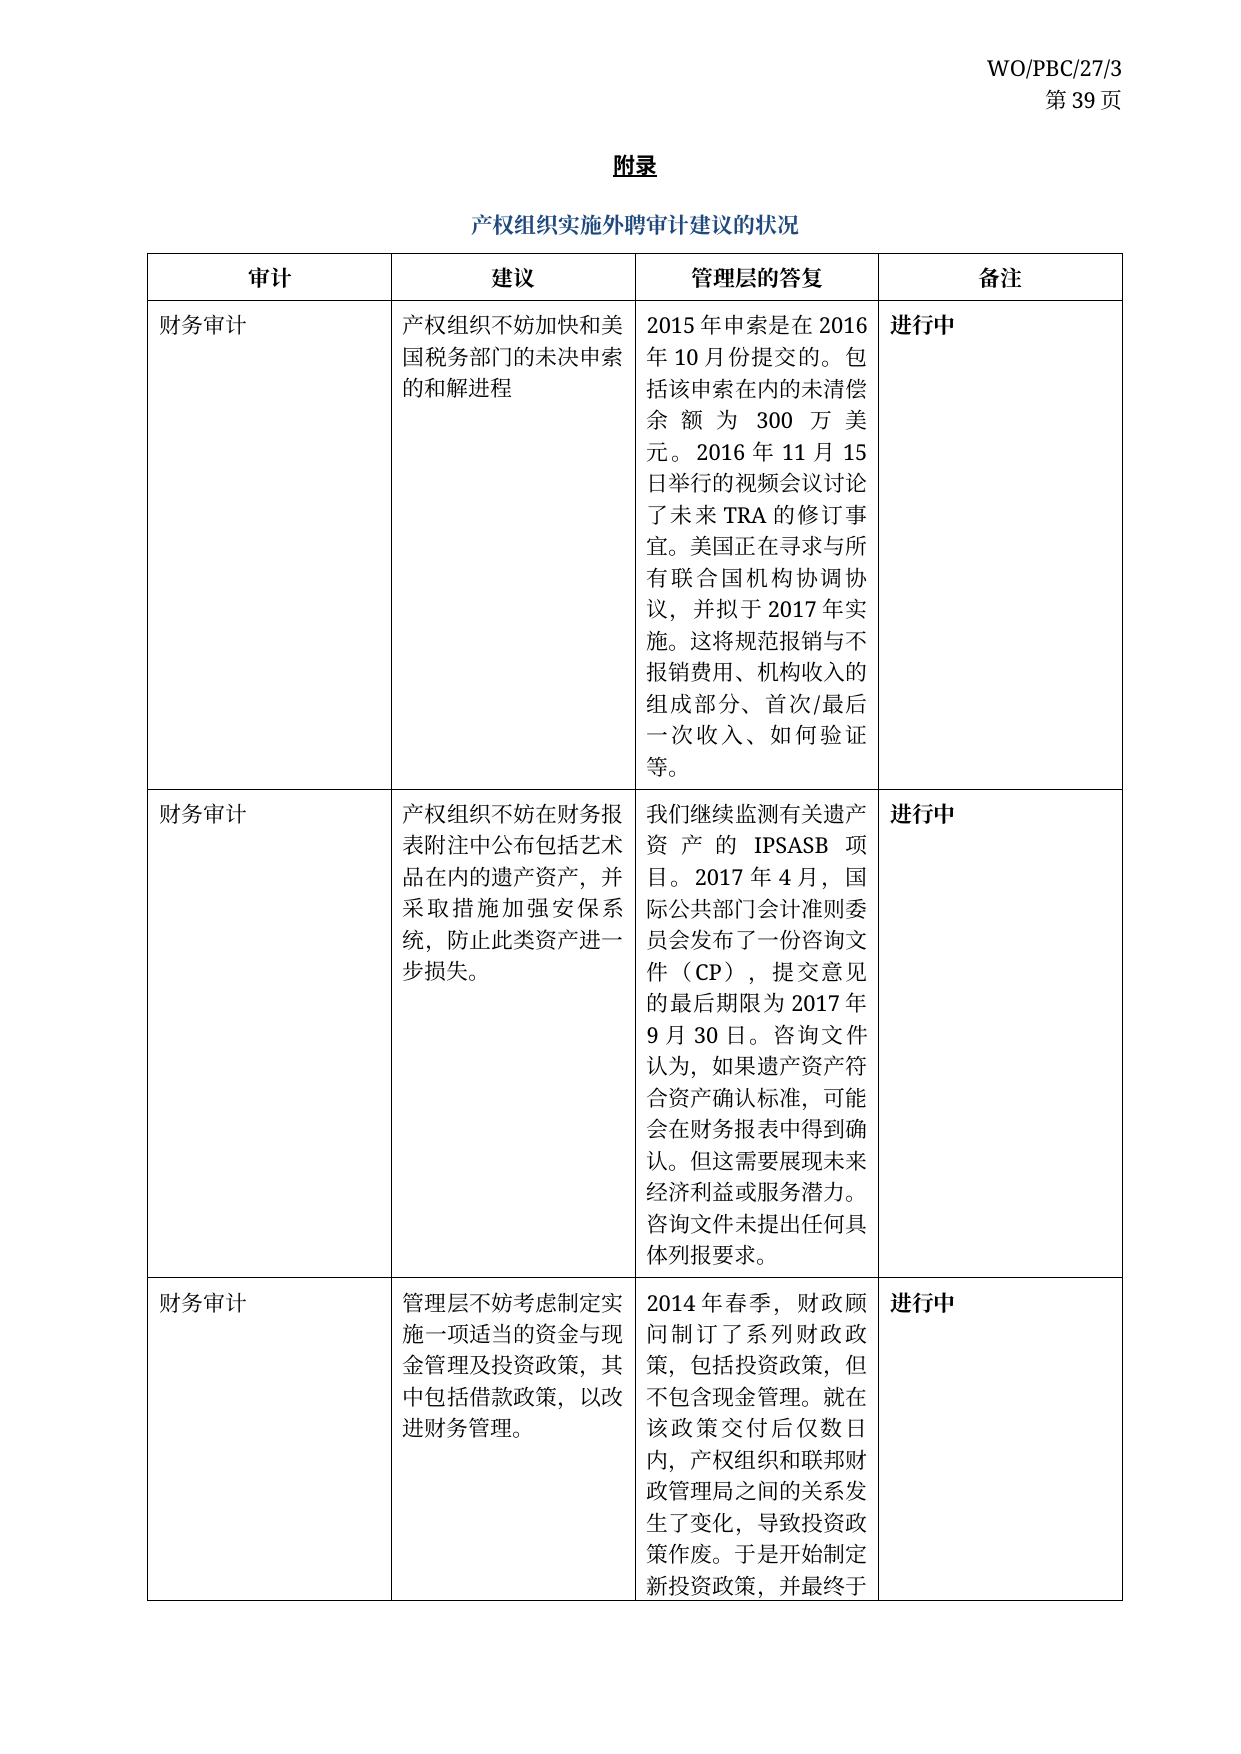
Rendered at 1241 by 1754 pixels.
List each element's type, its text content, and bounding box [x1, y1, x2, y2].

table_header 审计 [148, 254, 391, 300]
table_cell 产权组织不妨在财务报表附注中公布包括艺术品在内的遗产资产，并采取措施加强安保系统，防止此类资产进一步损失。 [392, 790, 635, 1277]
table_header 建议 [392, 254, 635, 300]
table_cell 产权组织不妨加快和美国税务部门的未决申索的和解进程 [392, 301, 635, 789]
table_cell 财务审计 [148, 301, 391, 789]
table_cell 进行中 [879, 790, 1122, 1277]
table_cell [392, 1278, 635, 1600]
table_header 管理层的答复 [636, 254, 878, 300]
table_cell 财务审计 [148, 790, 391, 1277]
table_cell 进行中 [879, 1278, 1122, 1600]
table_header 备注 [879, 254, 1122, 300]
text 产权组织实施外聘审计建议的状况 [148, 205, 1122, 240]
table_cell 2015年申索是在2016年10月份提交的。包括该申索在内的未清偿余额为300万美元。2016年11月15日举行的视频会议讨论了未来TRA的修订事宜。美国正在寻求与所有联合国机构协调协议，并拟于2017年实施。这将规范报销与不报销费用、机构收入的组成部分、首次/最后一次收入、如何验证等。 [636, 301, 878, 789]
text 附录 [148, 144, 1122, 180]
table_cell 财务审计 [148, 1278, 391, 1600]
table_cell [636, 1278, 878, 1600]
table_cell 进行中 [879, 301, 1122, 789]
table_cell 我们继续监测有关遗产资产的IPSASB项目。2017年4月，国际公共部门会计准则委员会发布了一份咨询文件（CP），提交意见的最后期限为2017年9月30日。咨询文件认为，如果遗产资产符合资产确认标准，可能会在财务报表中得到确认。但这需要展现未来经济利益或服务潜力。咨询文件未提出任何具体列报要求。 [636, 790, 878, 1277]
